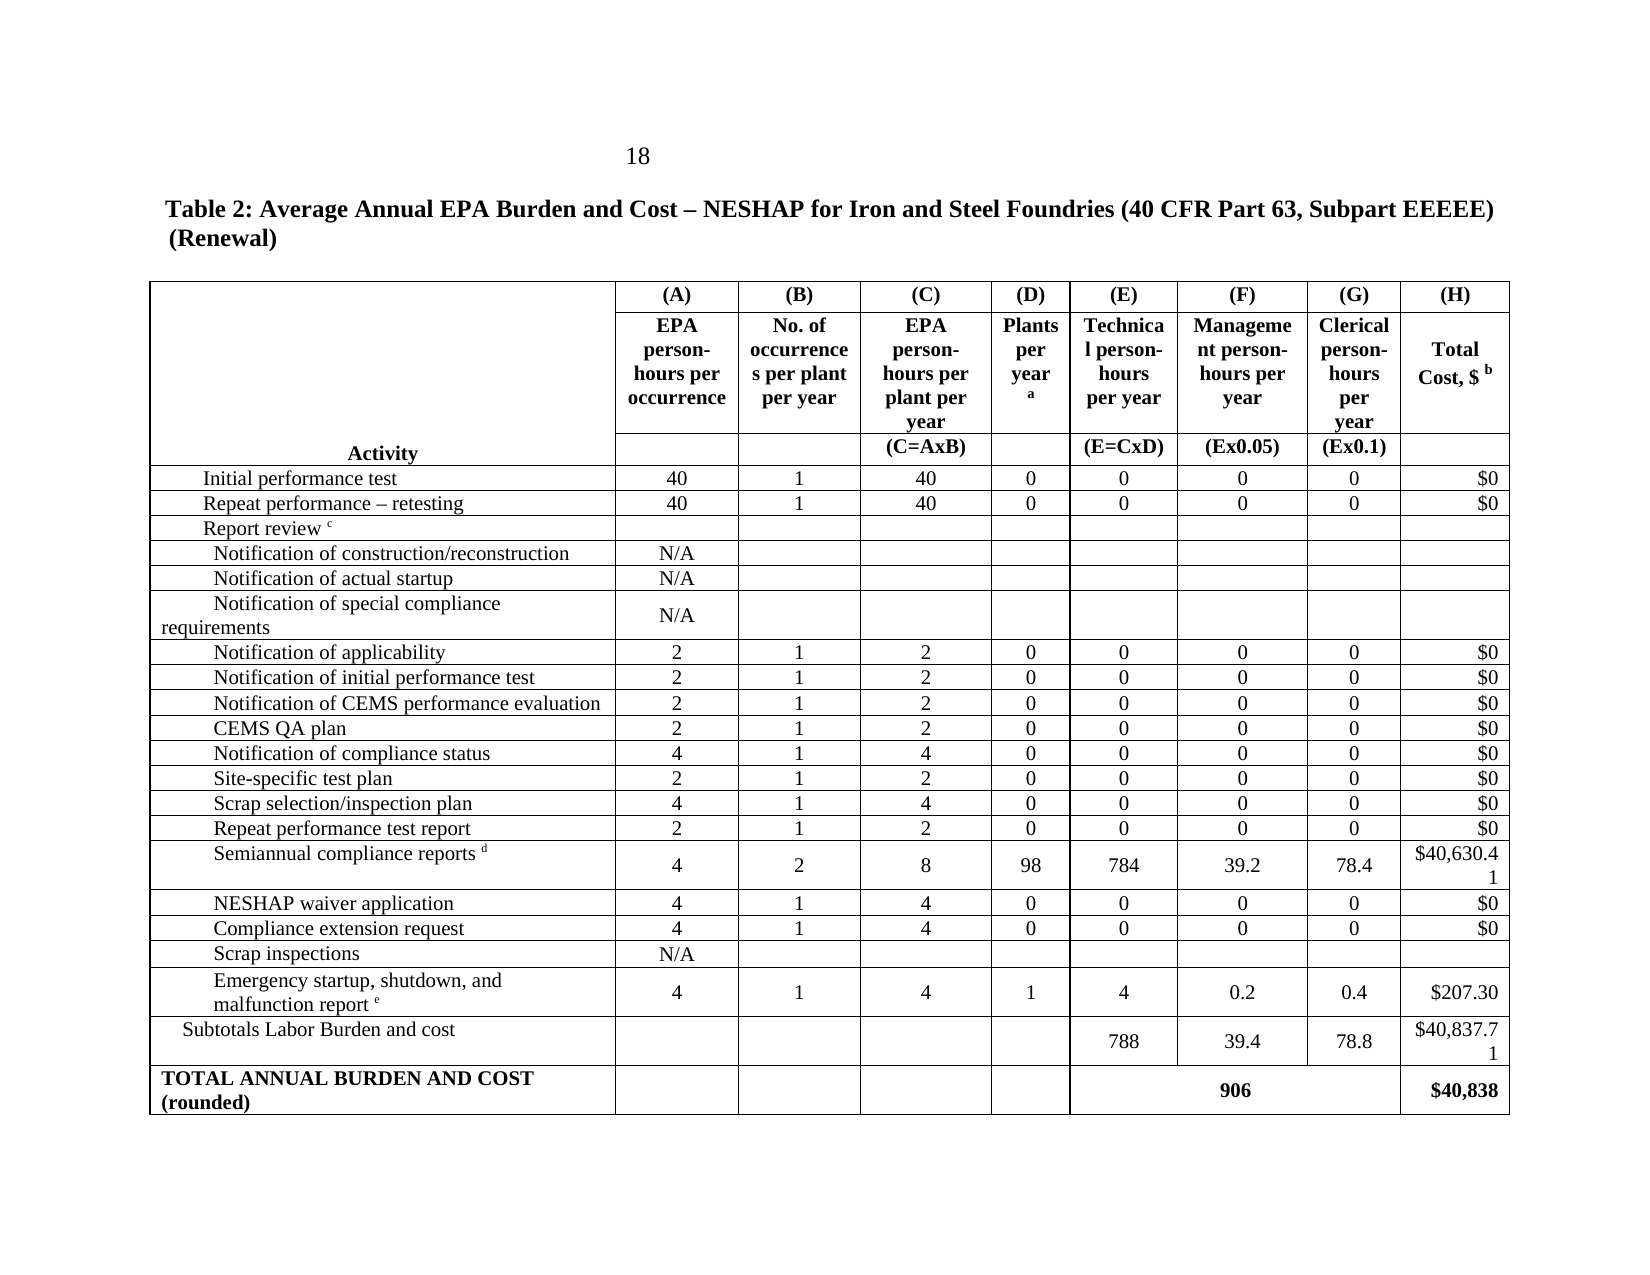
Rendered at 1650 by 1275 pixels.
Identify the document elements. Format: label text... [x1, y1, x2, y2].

table_cell 4 [616, 841, 738, 889]
table_cell 0 [992, 640, 1069, 664]
table_cell 0 [1071, 916, 1177, 939]
table_cell [1308, 516, 1400, 540]
table_cell Compliance extension request [151, 916, 615, 939]
table_cell 0 [1178, 665, 1307, 689]
table_cell [861, 1066, 991, 1114]
table_cell 0 [1178, 791, 1307, 815]
table_cell 40 [616, 491, 738, 515]
table_cell 78.4 [1308, 841, 1400, 889]
table_header (B) [739, 282, 860, 312]
table_header (A) [616, 282, 738, 312]
table_cell $0 [1401, 665, 1509, 689]
table_cell 1 [739, 640, 860, 664]
table_cell 0 [992, 491, 1069, 515]
table_cell EPA person- hours per occurrence [616, 313, 738, 433]
table_cell 0 [992, 741, 1069, 765]
table_header (C) [861, 282, 991, 312]
table_header (F) [1178, 282, 1307, 312]
table_cell 0 [1178, 916, 1307, 939]
table_cell [861, 1017, 991, 1065]
table_cell 40 [616, 466, 738, 489]
table_cell [992, 591, 1069, 639]
table_cell [739, 591, 860, 639]
table_cell 1 [739, 741, 860, 765]
table_cell 1 [739, 968, 860, 1016]
table_cell 0 [1308, 741, 1400, 765]
table_cell Repeat performance – retesting [151, 491, 615, 515]
table_cell Site-specific test plan [151, 766, 615, 790]
table_cell $40,837.71 [1401, 1017, 1509, 1065]
table_cell [861, 941, 991, 967]
table_cell No. of occurrences per plant per year [739, 313, 860, 433]
table_cell [739, 941, 860, 967]
table_cell 1 [739, 466, 860, 489]
table_cell $40,838 [1401, 1066, 1509, 1114]
table_cell 2 [861, 640, 991, 664]
table_cell [739, 566, 860, 590]
table_cell 1 [739, 890, 860, 914]
table_cell [992, 1066, 1069, 1114]
table_cell [616, 1017, 738, 1065]
table_cell [1401, 591, 1509, 639]
table_cell N/A [616, 541, 738, 565]
table_cell 0.2 [1178, 968, 1307, 1016]
table_cell 0 [1071, 890, 1177, 914]
table_cell 0 [1071, 741, 1177, 765]
table_cell [739, 541, 860, 565]
table_cell NESHAP waiver application [151, 890, 615, 914]
table_cell 0 [1071, 791, 1177, 815]
table_cell [861, 566, 991, 590]
table_cell TOTAL ANNUAL BURDEN AND COST (rounded) [151, 1066, 615, 1114]
table_cell $0 [1401, 640, 1509, 664]
table_cell [1308, 941, 1400, 967]
table_cell $207.30 [1401, 968, 1509, 1016]
table_header (G) [1308, 282, 1400, 312]
table_cell 1 [739, 766, 860, 790]
table_cell 0 [992, 890, 1069, 914]
table_cell N/A [616, 566, 738, 590]
table_cell $0 [1401, 816, 1509, 840]
table_cell [1401, 941, 1509, 967]
table_cell $0 [1401, 741, 1509, 765]
table_cell 2 [616, 640, 738, 664]
table_cell N/A [616, 941, 738, 967]
table_header (D) [992, 282, 1069, 312]
table_cell 0 [1178, 690, 1307, 714]
table_cell 4 [616, 791, 738, 815]
table_cell 4 [861, 741, 991, 765]
table_cell Technical person- hours per year [1071, 313, 1177, 433]
table_cell Notification of construction/reconstruction [151, 541, 615, 565]
table_cell Report review c [151, 516, 615, 540]
table_cell [1178, 591, 1307, 639]
table_cell Emergency startup, shutdown, and 12ember teel Foundries ctly calculated labor cost for each labor category. to an increase in labor rates. Additionallyted durinmalfunction report e [151, 968, 615, 1016]
table_cell (E=CxD) [1071, 434, 1177, 464]
table_cell 0 [1178, 890, 1307, 914]
table_cell 784 [1071, 841, 1177, 889]
table_cell 98 [992, 841, 1069, 889]
table_cell 4 [861, 968, 991, 1016]
table_cell [1308, 541, 1400, 565]
table_cell Notification of CEMS performance evaluation [151, 690, 615, 714]
text (Renewal) [150, 223, 1509, 252]
table_cell 2 [616, 690, 738, 714]
table_cell 0 [1178, 640, 1307, 664]
table_cell [861, 516, 991, 540]
table_cell [1178, 516, 1307, 540]
table_cell 4 [1071, 968, 1177, 1016]
table_cell [1178, 566, 1307, 590]
table_cell Notification of applicability [151, 640, 615, 664]
table_cell 0 [992, 665, 1069, 689]
table_cell 0 [1071, 716, 1177, 739]
table_cell Notification of actual startup [151, 566, 615, 590]
table_cell Clerical person-hours per year [1308, 313, 1400, 433]
table_cell (Ex0.05) [1178, 434, 1307, 464]
table_cell [992, 941, 1069, 967]
table_cell 1 [739, 791, 860, 815]
table_cell 4 [861, 916, 991, 939]
table_cell [1071, 516, 1177, 540]
table_cell Plants per year a [992, 313, 1069, 433]
table_cell 4 [861, 791, 991, 815]
table_cell 2 [616, 766, 738, 790]
table_cell CEMS QA plan [151, 716, 615, 739]
text Table 2: Average Annual EPA Burden and Cost – NESHAP for Iron and Steel Foundries (40 CFR Part 63, Subpart EEEEE) [150, 194, 1509, 223]
table_cell 788 [1071, 1017, 1177, 1065]
table_cell 0 [1071, 816, 1177, 840]
table_cell 0 [992, 791, 1069, 815]
table_cell [992, 434, 1069, 464]
table_cell 0 [1308, 690, 1400, 714]
table_cell 1 [739, 816, 860, 840]
table_cell 0 [1308, 640, 1400, 664]
table_cell [1401, 434, 1509, 464]
table_cell 0 [992, 816, 1069, 840]
table_cell 0 [1178, 741, 1307, 765]
table_cell 2 [616, 716, 738, 739]
table_cell Initial performance test [151, 466, 615, 489]
table_cell 2 [861, 816, 991, 840]
table_header Activity [151, 282, 615, 464]
table_cell [992, 1017, 1069, 1065]
table_cell 4 [616, 916, 738, 939]
table_cell Repeat performance test report [151, 816, 615, 840]
table_cell 0 [1071, 690, 1177, 714]
table_cell 2 [861, 766, 991, 790]
table_cell Semiannual compliance reports d [151, 841, 615, 889]
table_cell 1 [739, 491, 860, 515]
table_cell EPA person- hours per plant per year [861, 313, 991, 433]
table_cell 0 [1308, 716, 1400, 739]
table_cell 2 [861, 690, 991, 714]
table_cell (Ex0.1) [1308, 434, 1400, 464]
table_cell 0 [1178, 466, 1307, 489]
table_cell [739, 1066, 860, 1114]
table_cell 0 [1308, 916, 1400, 939]
table_cell [739, 1017, 860, 1065]
table_cell [1071, 941, 1177, 967]
table_cell $0 [1401, 766, 1509, 790]
table_cell 1 [739, 916, 860, 939]
table_cell $0 [1401, 890, 1509, 914]
table_cell [1071, 591, 1177, 639]
table_cell [992, 566, 1069, 590]
table_cell 906 [1071, 1066, 1400, 1114]
table_cell [739, 516, 860, 540]
table_cell 1 [739, 665, 860, 689]
table_cell 0.4 [1308, 968, 1400, 1016]
table_cell $0 [1401, 466, 1509, 489]
table_cell $0 [1401, 690, 1509, 714]
table_cell $0 [1401, 916, 1509, 939]
table_cell 0 [1308, 890, 1400, 914]
table_cell $0 [1401, 716, 1509, 739]
table_cell [992, 541, 1069, 565]
table_cell 0 [1308, 816, 1400, 840]
table_cell 0 [1308, 466, 1400, 489]
table_cell 0 [992, 466, 1069, 489]
table_cell $40,630.41 [1401, 841, 1509, 889]
table_cell (C=AxB) [861, 434, 991, 464]
table_cell [1308, 566, 1400, 590]
table_cell 0 [992, 916, 1069, 939]
table_cell 0 [1308, 791, 1400, 815]
table_cell 0 [1308, 766, 1400, 790]
table_header (H) [1401, 282, 1509, 312]
table_cell [1071, 566, 1177, 590]
table_cell Notification of initial performance test [151, 665, 615, 689]
table_cell Scrap selection/inspection plan [151, 791, 615, 815]
table_cell 0 [1071, 665, 1177, 689]
table_cell 0 [1071, 466, 1177, 489]
table_cell [616, 1066, 738, 1114]
table_cell [616, 516, 738, 540]
table_header (E) [1071, 282, 1177, 312]
table_cell 4 [616, 968, 738, 1016]
table_cell [1401, 541, 1509, 565]
table_cell 2 [861, 665, 991, 689]
table_cell [861, 591, 991, 639]
table_cell 0 [1178, 716, 1307, 739]
table_cell $0 [1401, 791, 1509, 815]
table_cell 40 [861, 491, 991, 515]
table_cell 0 [1071, 766, 1177, 790]
table_cell [616, 434, 738, 464]
table_cell 1 [992, 968, 1069, 1016]
table_cell [1178, 941, 1307, 967]
table_cell 4 [616, 741, 738, 765]
table_cell Total Cost, $ b [1401, 313, 1509, 433]
table_cell 0 [992, 716, 1069, 739]
table_cell 1 [739, 716, 860, 739]
table_cell 0 [992, 766, 1069, 790]
table_cell [992, 516, 1069, 540]
table_cell 78.8 [1308, 1017, 1400, 1065]
table_cell [1401, 566, 1509, 590]
table_cell 0 [1178, 816, 1307, 840]
table_cell 0 [1178, 766, 1307, 790]
table_cell 1 [739, 690, 860, 714]
table_cell 0 [1071, 491, 1177, 515]
table_cell 39.4 [1178, 1017, 1307, 1065]
table_cell [1401, 516, 1509, 540]
table_cell 2 [739, 841, 860, 889]
table_cell [1071, 541, 1177, 565]
table_cell [861, 541, 991, 565]
table_cell 0 [1308, 665, 1400, 689]
table_cell Scrap inspections [151, 941, 615, 967]
table_cell 0 [992, 690, 1069, 714]
table_cell 0 [1071, 640, 1177, 664]
table_cell 39.2 [1178, 841, 1307, 889]
table_cell Notification of special compliance requirements [151, 591, 615, 639]
table_cell [1178, 541, 1307, 565]
table_cell 2 [861, 716, 991, 739]
table_cell Notification of compliance status [151, 741, 615, 765]
table_cell [1308, 591, 1400, 639]
table_cell 0 [1308, 491, 1400, 515]
table_cell 40 [861, 466, 991, 489]
table_cell 4 [861, 890, 991, 914]
table_cell 4 [616, 890, 738, 914]
table_cell 0 [1178, 491, 1307, 515]
table_cell N/A [616, 591, 738, 639]
table_cell $0 [1401, 491, 1509, 515]
table_cell Subtotals Labor Burden and cost [151, 1017, 615, 1065]
table_cell 2 [616, 665, 738, 689]
table_cell Management person-hours per year [1178, 313, 1307, 433]
table_cell 2 [616, 816, 738, 840]
table_cell [739, 434, 860, 464]
table_cell 8 [861, 841, 991, 889]
